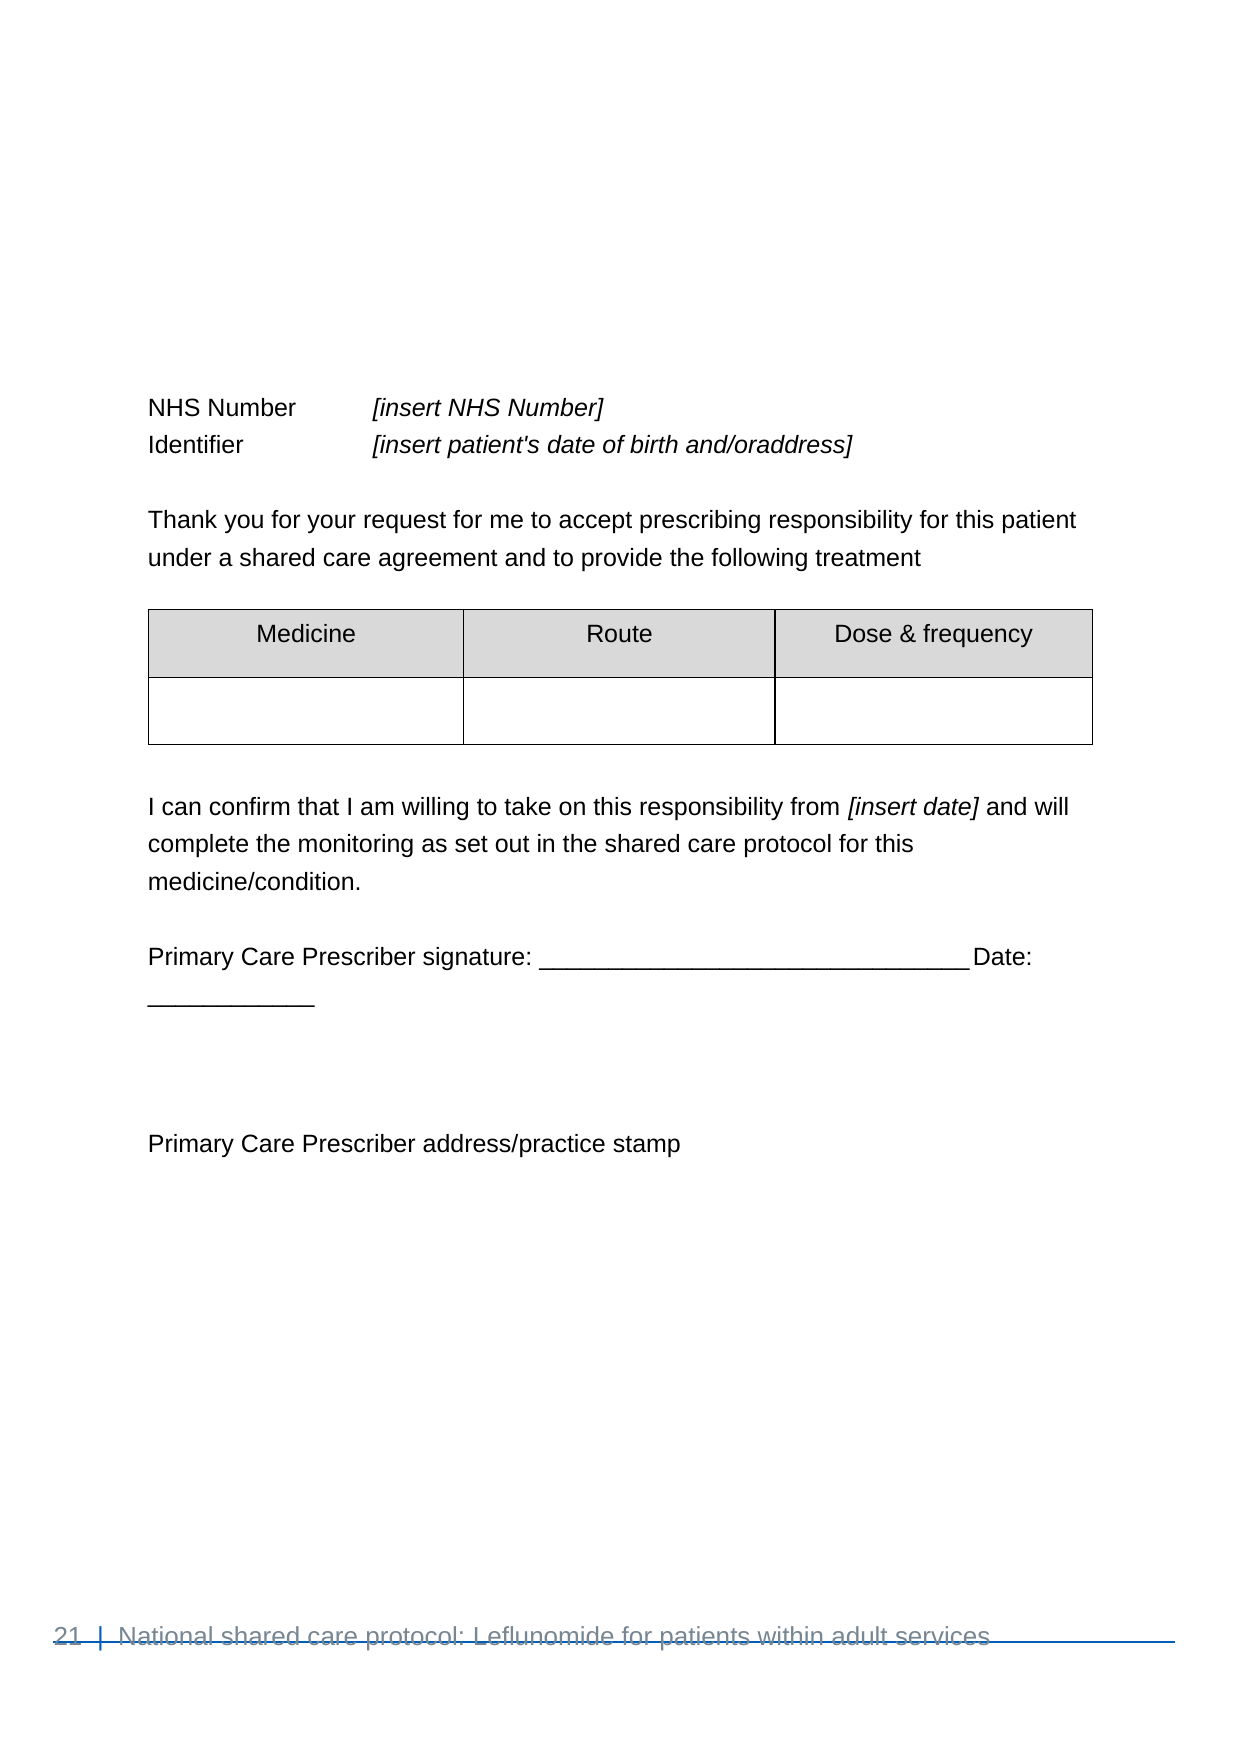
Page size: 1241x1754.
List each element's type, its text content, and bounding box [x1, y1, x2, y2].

table_cell [149, 678, 463, 744]
table_header Medicine [149, 610, 463, 677]
text Primary Care Prescriber address/practice stamp [148, 1120, 1092, 1158]
table_cell [464, 678, 774, 744]
text NHS Number [insert NHS Number] [148, 384, 1092, 421]
text I can confirm that I am willing to take on this responsibility from [insert date] and will complete the monitoring as set out in the shared care protocol for this medicine/condition. [148, 783, 1092, 895]
text Primary Care Prescriber signature: _______________________________ Date: ____________ [148, 933, 1092, 1008]
table_cell [776, 678, 1092, 744]
table_header Route [464, 610, 774, 677]
table_header Dose & frequency [776, 610, 1092, 677]
text Identifier [insert patient's date of birth and/oraddress] [148, 421, 1092, 459]
text Thank you for your request for me to accept prescribing responsibility for this patient under a shared care agreement and to provide the following treatment [148, 496, 1092, 571]
